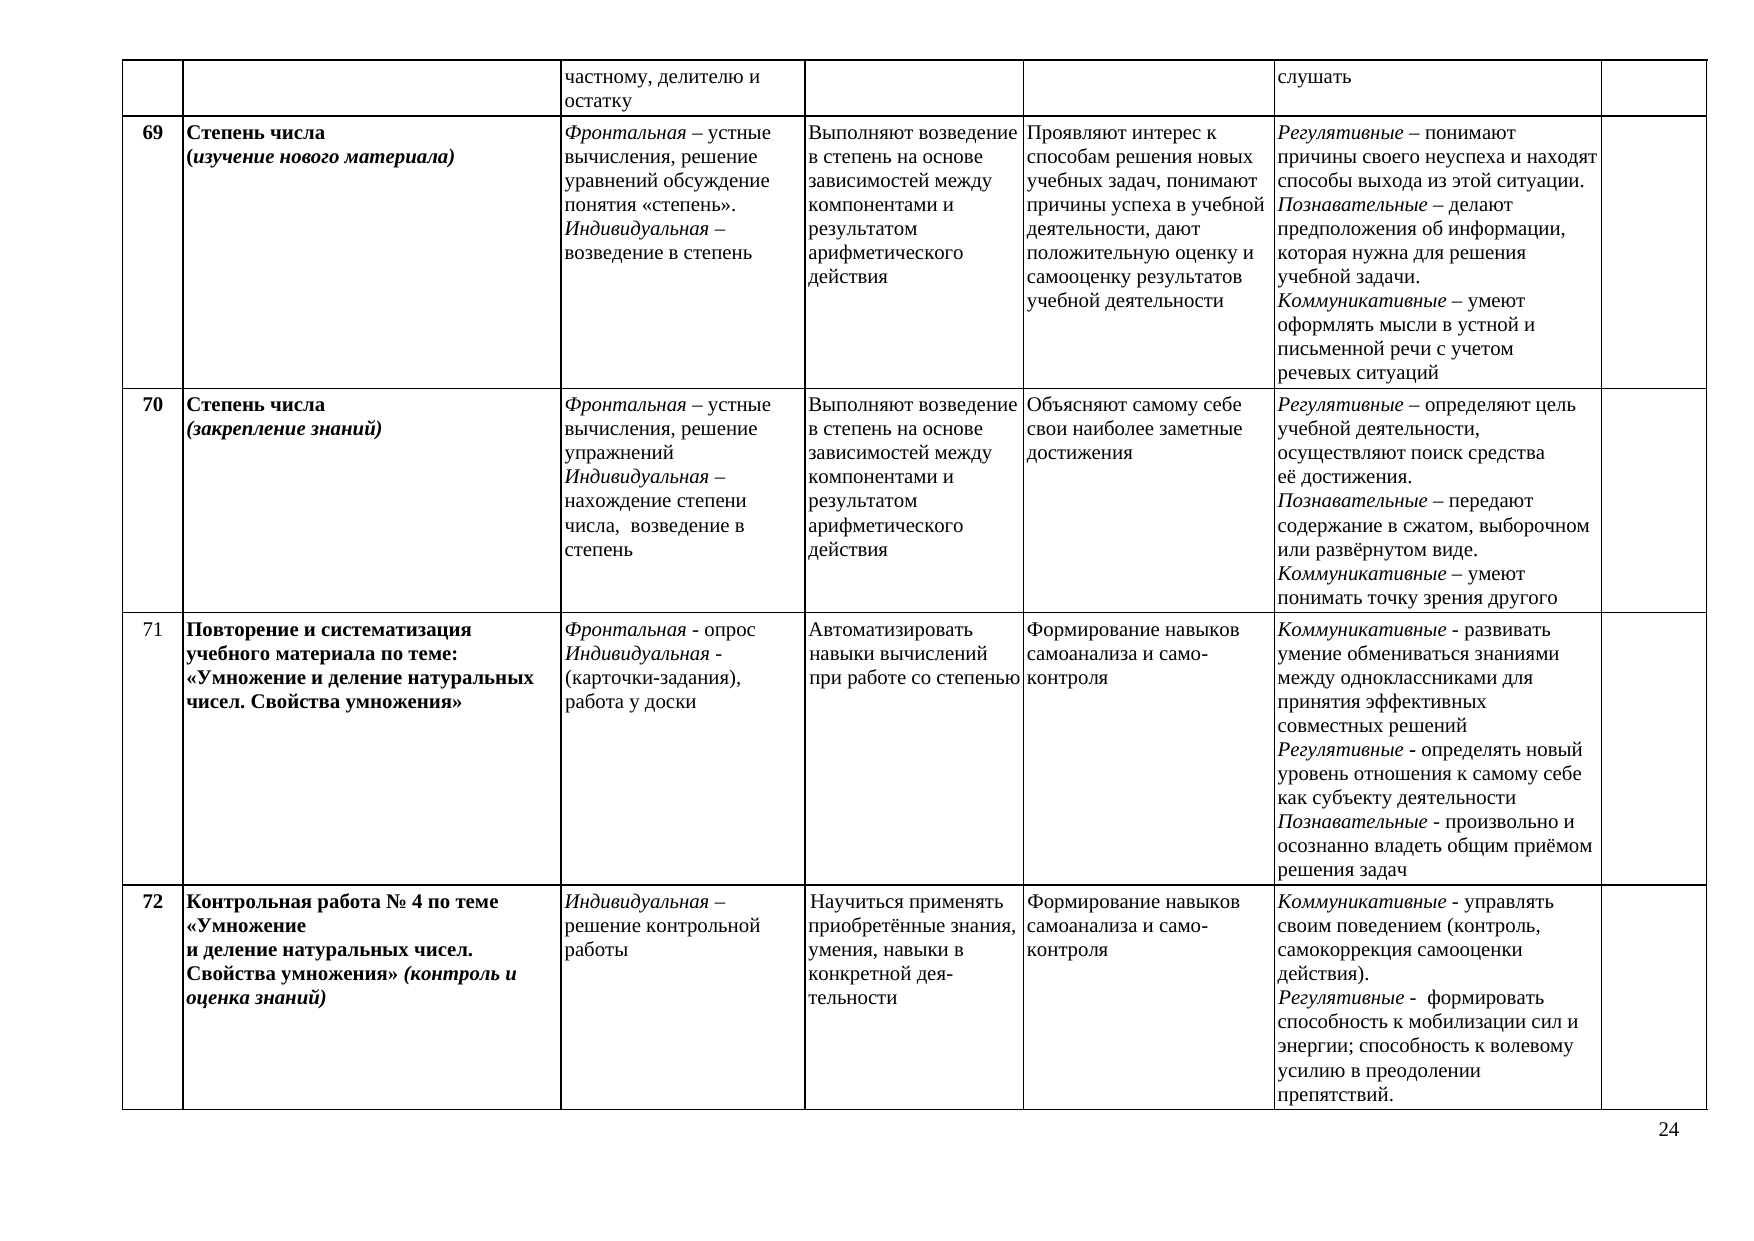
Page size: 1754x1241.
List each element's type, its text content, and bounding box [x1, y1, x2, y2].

table_cell Регулятивные – понимают причины своего неуспеха и находят способы выхода из этой ситуации. Познавательные – делают предположения об информации, которая нужна для решения учебной задачи. Коммуникативные – умеют оформлять мысли в устной и письменной речи с учетом речевых ситуаций [1275, 117, 1601, 387]
table_cell [1602, 61, 1706, 115]
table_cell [1024, 61, 1274, 115]
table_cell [1024, 886, 1274, 1109]
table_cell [562, 886, 804, 1109]
table_cell 72 [123, 886, 182, 1109]
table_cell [1275, 886, 1601, 1109]
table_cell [184, 886, 560, 1109]
table_cell 71 [123, 613, 182, 884]
table_cell Автоматизировать навыки вычислений при работе со степенью [806, 613, 1023, 884]
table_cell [184, 61, 560, 115]
table_cell Выполняют возведение в степень на основе зависимостей между компонентами и результатом арифметического действия [806, 389, 1023, 612]
table_cell Объясняют самому себе свои наиболее заметные достижения [1024, 389, 1274, 612]
table_cell Коммуникативные - развивать умение обмениваться знаниями между одноклассниками для принятия эффективных совместных решений Регулятивные - определять новый уровень отношения к самому себе как субъекту деятельности Познавательные - произвольно и осознанно владеть общим приёмом решения задач [1275, 613, 1601, 884]
table_cell Фронтальная – устные вычисления, решение уравнений обсуждение понятия «степень». Индивидуальная – возведение в степень [562, 117, 804, 387]
table_cell [1602, 613, 1706, 884]
table_cell Степень числа (изучение нового материала) [184, 117, 560, 387]
table_cell Фронтальная – устные вычисления, решение упражнений Индивидуальная – нахождение степени числа, возведение в степень [562, 389, 804, 612]
table_cell Фронтальная - опрос Индивидуальная -(карточки-задания), работа у доски [562, 613, 804, 884]
table_cell [1602, 117, 1706, 387]
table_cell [806, 886, 1023, 1109]
table_cell 68 [123, 61, 182, 115]
table_cell Степень числа (закрепление знаний) [184, 389, 560, 612]
table_cell Регулятивные – определяют цель учебной деятельности, осуществляют поиск средства её достижения. Познавательные – передают содержание в сжатом, выборочном или развёрнутом виде. Коммуникативные – умеют понимать точку зрения другого [1275, 389, 1601, 612]
table_cell [1602, 886, 1706, 1109]
table_cell [1602, 389, 1706, 612]
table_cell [1275, 61, 1601, 115]
table_cell Проявляют интерес к способам решения новых учебных задач, понимают причины успеха в учебной деятельности, дают положительную оценку и самооценку результатов учебной деятельности [1024, 117, 1274, 387]
table_cell Повторение и систематизация учебного материала по теме: «Умножение и деление натуральных чисел. Свойства умножения» [184, 613, 560, 884]
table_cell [562, 61, 804, 115]
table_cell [806, 61, 1023, 115]
table_cell 69 [123, 117, 182, 387]
table_cell Выполняют возведение в степень на основе зависимостей между компонентами и результатом арифметического действия [806, 117, 1023, 387]
table_cell 70 [123, 389, 182, 612]
table_cell Формирование навыков самоанализа и самоконтроля [1024, 613, 1274, 884]
